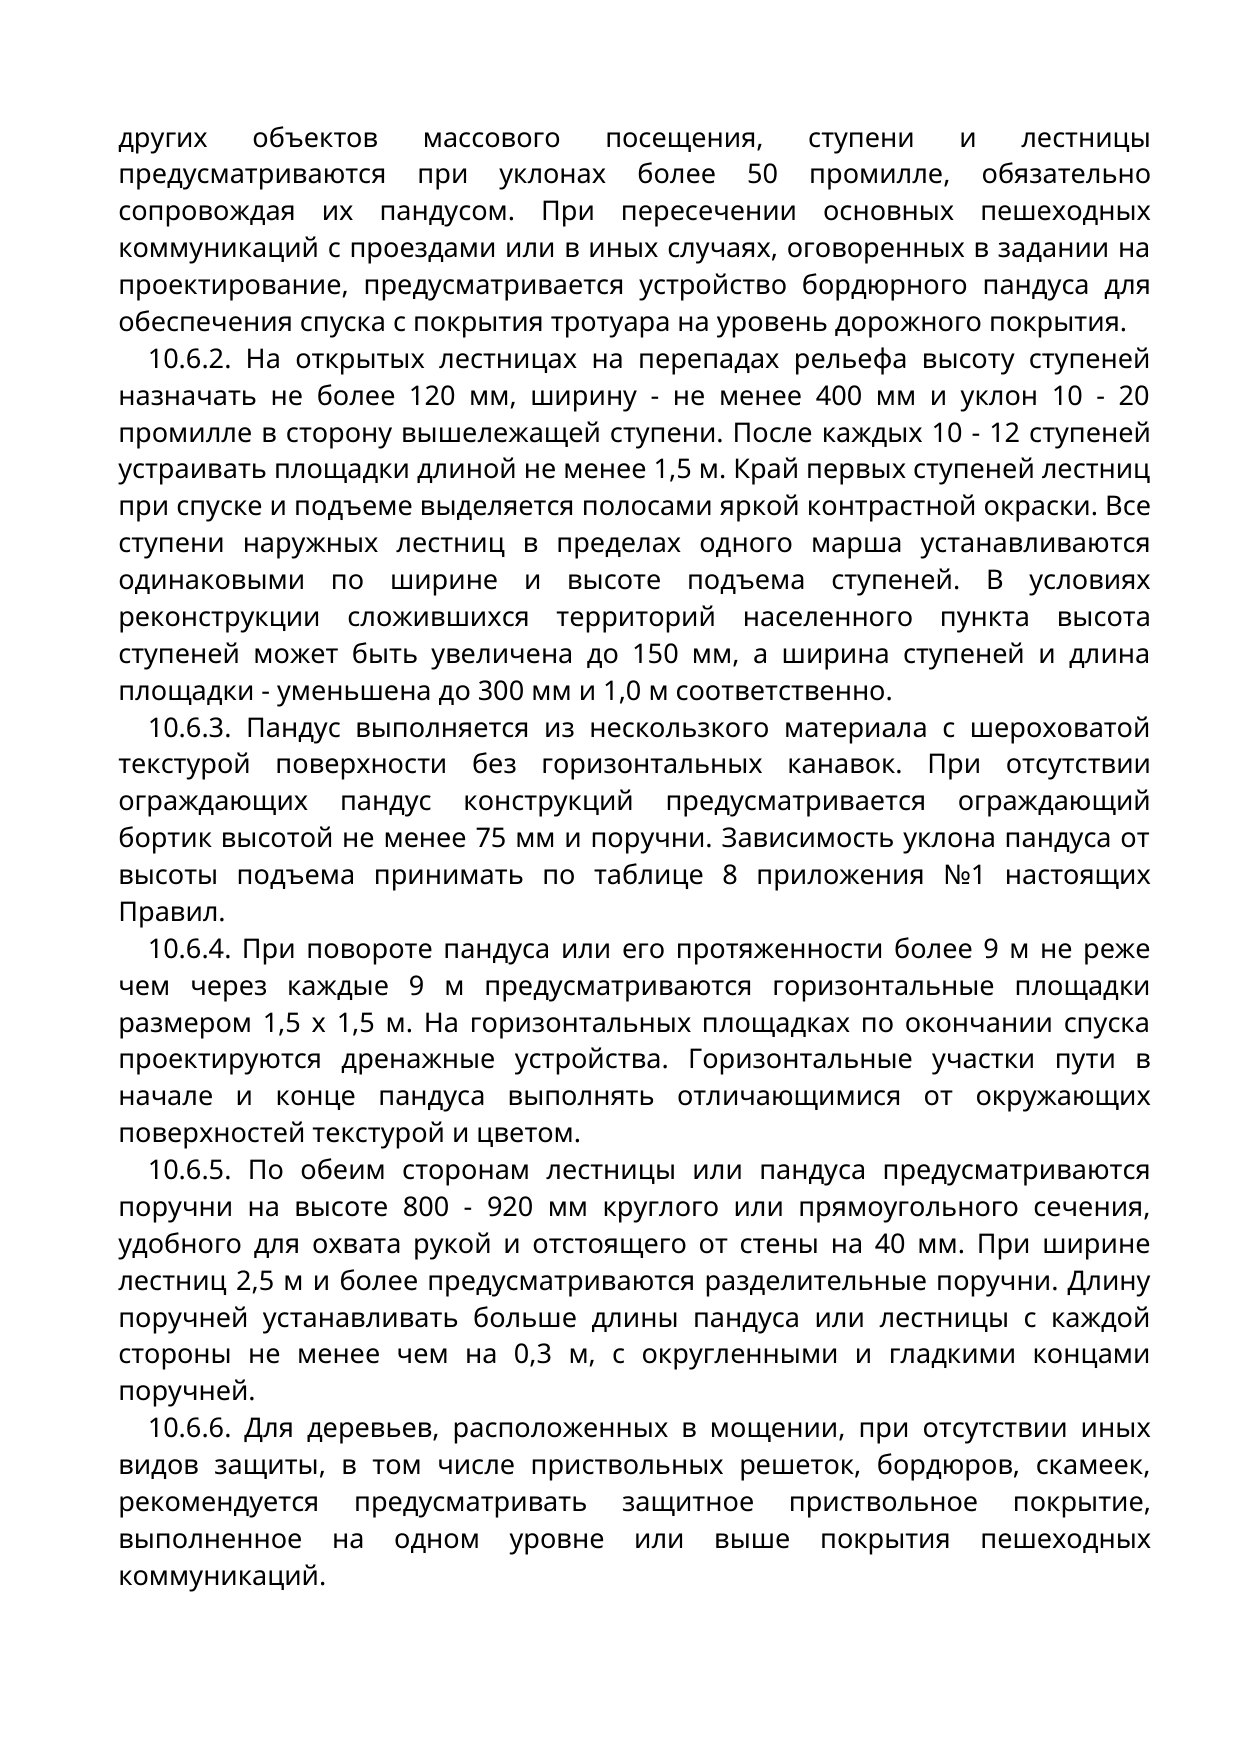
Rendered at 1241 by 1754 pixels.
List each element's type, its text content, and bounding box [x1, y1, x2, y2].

text 10.6.3. Пандус выполняется из нескользкого материала с шероховатой текстурой поверхности без горизонтальных канавок. При отсутствии ограждающих пандус конструкций предусматривается ограждающий бортик высотой не менее 75 мм и поручни. Зависимость уклона пандуса от высоты подъема принимать по таблице 8 приложения №1 настоящих Правил. [118, 708, 1152, 929]
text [118, 118, 1152, 339]
text 10.6.5. По обеим сторонам лестницы или пандуса предусматриваются поручни на высоте 800 - 920 мм круглого или прямоугольного сечения, удобного для охвата рукой и отстоящего от стены на 40 мм. При ширине лестниц 2,5 м и более предусматриваются разделительные поручни. Длину поручней устанавливать больше длины пандуса или лестницы с каждой стороны не менее чем на 0,3 м, с округленными и гладкими концами поручней. [118, 1151, 1152, 1409]
text 10.6.4. При повороте пандуса или его протяженности более 9 м не реже чем через каждые 9 м предусматриваются горизонтальные площадки размером 1,5 x 1,5 м. На горизонтальных площадках по окончании спуска проектируются дренажные устройства. Горизонтальные участки пути в начале и конце пандуса выполнять отличающимися от окружающих поверхностей текстурой и цветом. [118, 929, 1152, 1151]
text 10.6.6. Для деревьев, расположенных в мощении, при отсутствии иных видов защиты, в том числе приствольных решеток, бордюров, скамеек, рекомендуется предусматривать защитное приствольное покрытие, выполненное на одном уровне или выше покрытия пешеходных коммуникаций. [118, 1409, 1152, 1593]
text 10.6.2. На открытых лестницах на перепадах рельефа высоту ступеней назначать не более 120 мм, ширину - не менее 400 мм и уклон 10 - 20 промилле в сторону вышележащей ступени. После каждых 10 - 12 ступеней устраивать площадки длиной не менее 1,5 м. Край первых ступеней лестниц при спуске и подъеме выделяется полосами яркой контрастной окраски. Все ступени наружных лестниц в пределах одного марша устанавливаются одинаковыми по ширине и высоте подъема ступеней. В условиях реконструкции сложившихся территорий населенного пункта высота ступеней может быть увеличена до 150 мм, а ширина ступеней и длина площадки - уменьшена до 300 мм и 1,0 м соответственно. [118, 339, 1152, 708]
